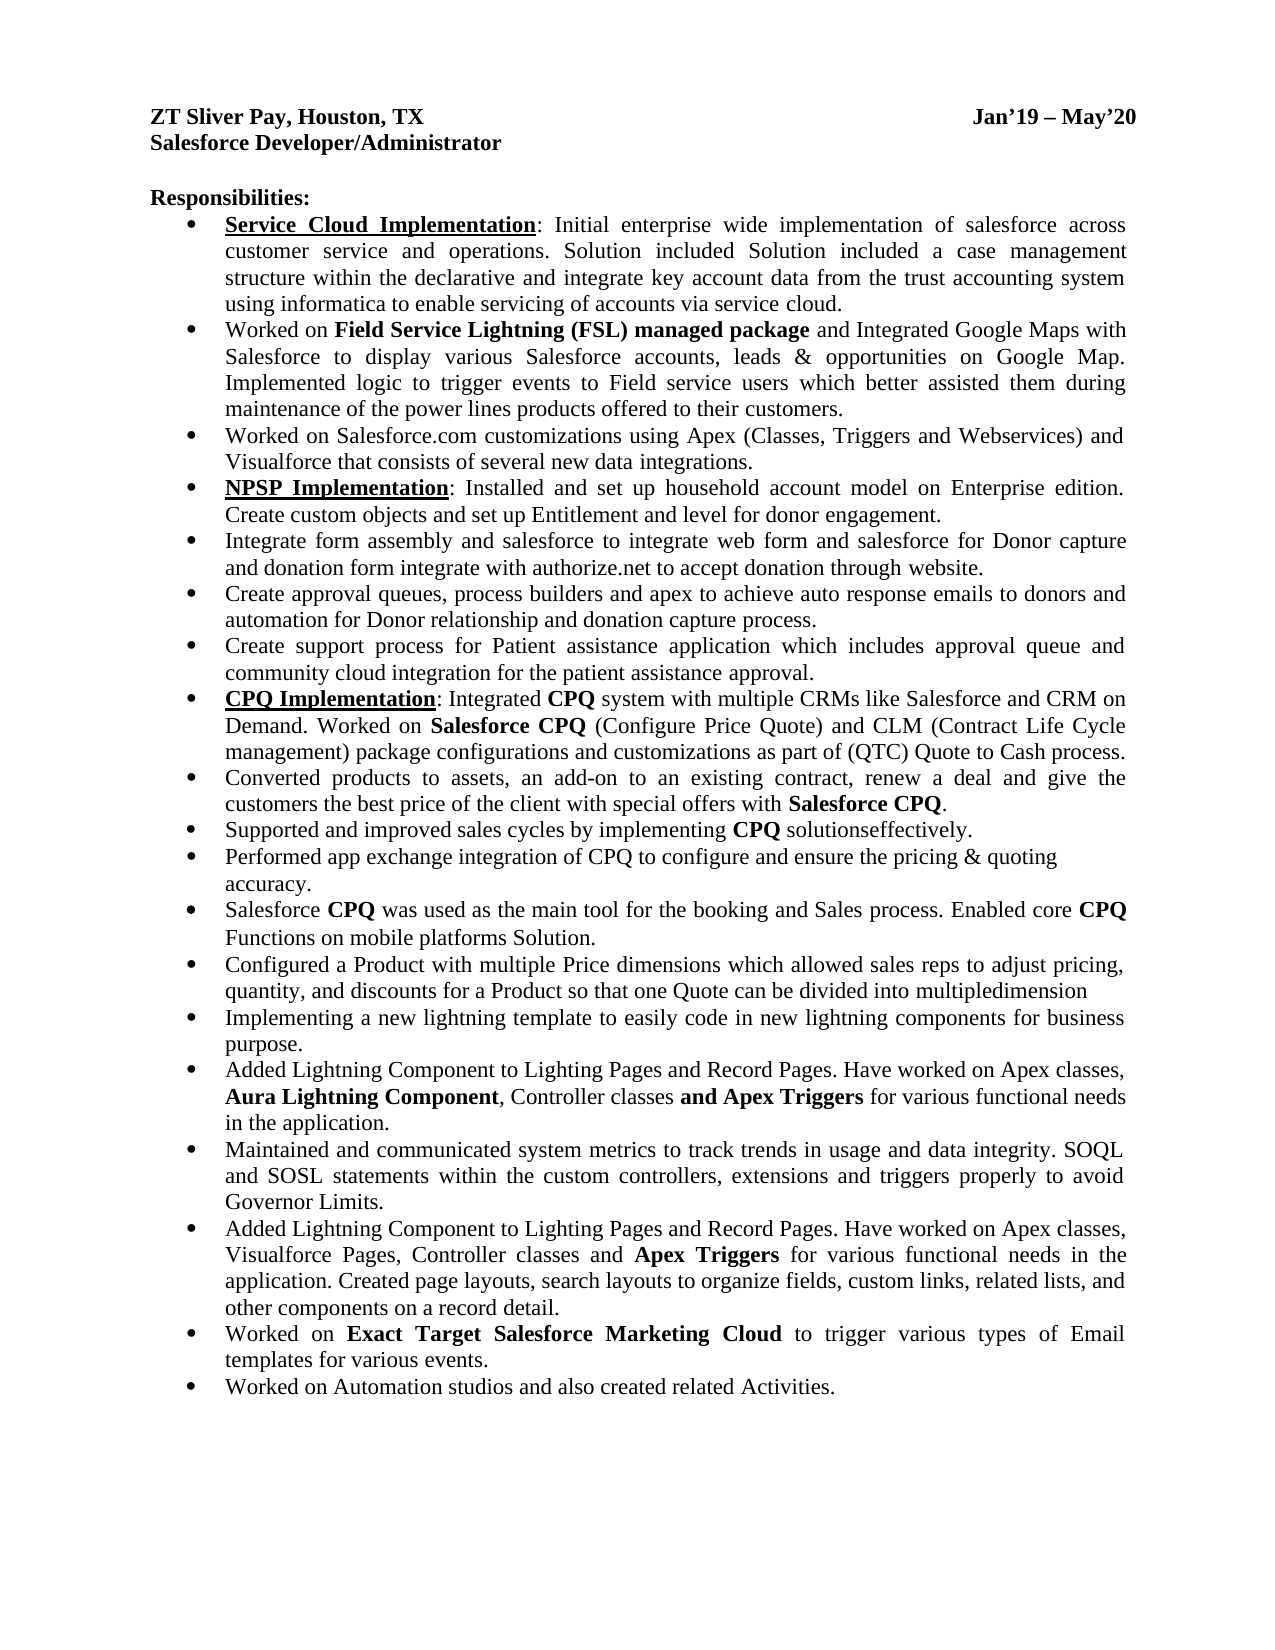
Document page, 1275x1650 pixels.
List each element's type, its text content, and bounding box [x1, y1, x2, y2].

list Implementing a new lightning template to easily code in new lightning components for business purpose. [187, 1004, 1126, 1057]
list Worked on Field Service Lightning (FSL) managed package and Integrated Google Maps with Salesforce to display various Salesforce accounts, leads & opportunities on Google Map. Implemented logic to trigger events to Field service users which better assisted them during maintenance of the power lines products offered to their customers. [187, 316, 1127, 422]
list Create approval queues, process builders and apex to achieve auto response emails to donors and automation for Donor relationship and donation capture process. [187, 580, 1127, 633]
list NPSP Implementation: Installed and set up household account model on Enterprise edition. Create custom objects and set up Entitlement and level for donor engagement. [187, 474, 1126, 527]
list Salesforce CPQ was used as the main tool for the booking and Sales process. Enabled core CPQ [187, 896, 1152, 923]
text Functions on mobile platforms Solution. [225, 924, 1152, 951]
list Create support process for Patient assistance application which includes approval queue and community cloud integration for the patient assistance approval. [187, 633, 1126, 685]
text Responsibilities: [150, 184, 1152, 210]
list Added Lightning Component to Lighting Pages and Record Pages. Have worked on Apex classes, Visualforce Pages, Controller classes and Apex Triggers for various functional needs in the application. Created page layouts, search layouts to organize fields, custom links, related lists, and other components on a record detail. [187, 1215, 1127, 1320]
list Service Cloud Implementation: Initial enterprise wide implementation of salesforce across customer service and operations. Solution included Solution included a case management structure within the declarative and integrate key account data from the trust accounting system using informatica to enable servicing of accounts via service cloud. [187, 211, 1127, 316]
list Performed app exchange integration of CPQ to configure and ensure the pricing & quoting accuracy. [187, 843, 1125, 896]
list Maintained and communicated system metrics to track trends in usage and data integrity. SOQL and SOSL statements within the custom controllers, extensions and triggers properly to avoid Governor Limits. [187, 1136, 1126, 1215]
text Salesforce Developer/Administrator [150, 129, 1152, 156]
list CPQ Implementation: Integrated CPQ system with multiple CRMs like Salesforce and CRM on Demand. Worked on Salesforce CPQ (Configure Price Quote) and CLM (Contract Life Cycle management) package configurations and customizations as part of (QTC) Quote to Cash process. [187, 685, 1126, 764]
list Worked on Salesforce.com customizations using Apex (Classes, Triggers and Webservices) and Visualforce that consists of several new data integrations. [187, 422, 1125, 474]
list Converted products to assets, an add-on to an existing contract, renew a deal and give the customers the best price of the client with special offers with Salesforce CPQ. [187, 764, 1126, 816]
list Supported and improved sales cycles by implementing CPQ solutionseffectively. [187, 816, 1152, 842]
list Configured a Product with multiple Price dimensions which allowed sales reps to adjust pricing, quantity, and discounts for a Product so that one Quote can be divided into multipledimension [187, 951, 1125, 1004]
list Worked on Automation studios and also created related Activities. [187, 1373, 1152, 1399]
subtitle ZT Sliver Pay, Houston, TX Jan’19 – May’20 [150, 103, 1152, 129]
list Worked on Exact Target Salesforce Marketing Cloud to trigger various types of Email templates for various events. [187, 1320, 1126, 1373]
list Added Lightning Component to Lighting Pages and Record Pages. Have worked on Apex classes, Aura Lightning Component, Controller classes and Apex Triggers for various functional needs in the application. [187, 1057, 1126, 1136]
list Integrate form assembly and salesforce to integrate web form and salesforce for Donor capture and donation form integrate with authorize.net to accept donation through website. [187, 527, 1127, 580]
